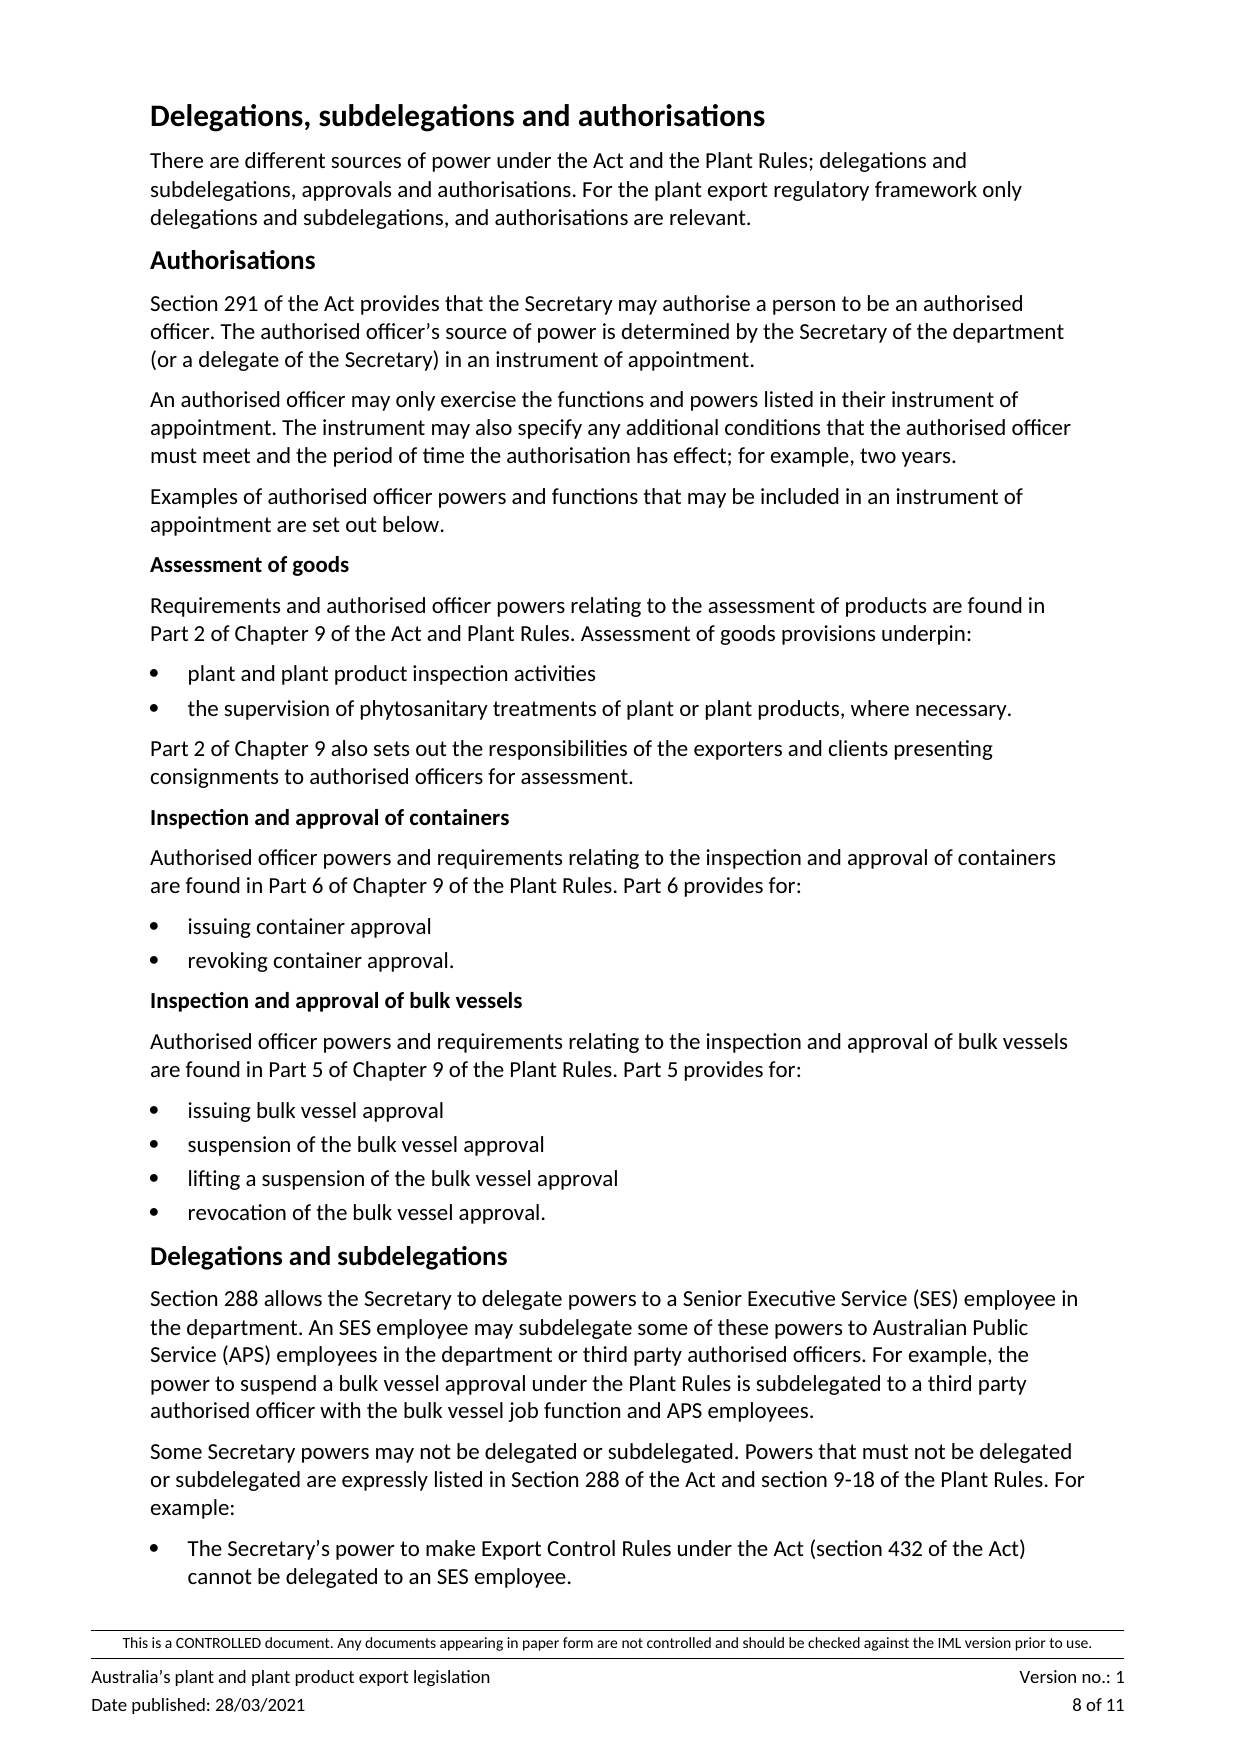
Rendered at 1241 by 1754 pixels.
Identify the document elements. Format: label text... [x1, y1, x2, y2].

text Part 2 of Chapter 9 also sets out the responsibilities of the exporters and clients presenting consignments to authorised officers for assessment. [150, 734, 1090, 790]
subtitle Delegations, subdelegations and authorisations [150, 96, 1090, 134]
subtitle Delegations and subdelegations [150, 1239, 1090, 1272]
text There are different sources of power under the Act and the Plant Rules; delegations and subdelegations, approvals and authorisations. For the plant export regulatory framework only delegations and subdelegations, and authorisations are relevant. [150, 147, 1090, 231]
text Section 291 of the Act provides that the Secretary may authorise a person to be an authorised officer. The authorised officer’s source of power is determined by the Secretary of the department (or a delegate of the Secretary) in an instrument of appointment. [150, 289, 1090, 373]
text Authorised officer powers and requirements relating to the inspection and approval of bulk vessels are found in Part 5 of Chapter 9 of the Plant Rules. Part 5 provides for: [150, 1027, 1090, 1083]
list plant and plant product inspection activities [150, 659, 1090, 687]
list suspension of the bulk vessel approval [150, 1130, 1090, 1158]
list the supervision of phytosanitary treatments of plant or plant products, where necessary. [150, 694, 1090, 722]
list revocation of the bulk vessel approval. [150, 1198, 1090, 1227]
text Requirements and authorised officer powers relating to the assessment of products are found in Part 2 of Chapter 9 of the Act and Plant Rules. Assessment of goods provisions underpin: [150, 591, 1090, 647]
list The Secretary’s power to make Export Control Rules under the Act (section 432 of the Act) cannot be delegated to an SES employee. [150, 1534, 1090, 1590]
list issuing bulk vessel approval [150, 1096, 1090, 1124]
subtitle Inspection and approval of bulk vessels [150, 987, 1090, 1015]
list revoking container approval. [150, 946, 1090, 974]
subtitle Inspection and approval of containers [150, 803, 1090, 831]
text Section 288 allows the Secretary to delegate powers to a Senior Executive Service (SES) employee in the department. An SES employee may subdelegate some of these powers to Australian Public Service (APS) employees in the department or third party authorised officers. For example, the power to suspend a bulk vessel approval under the Plant Rules is subdelegated to a third party authorised officer with the bulk vessel job function and APS employees. [150, 1284, 1090, 1425]
text Authorised officer powers and requirements relating to the inspection and approval of containers are found in Part 6 of Chapter 9 of the Plant Rules. Part 6 provides for: [150, 843, 1090, 899]
text Some Secretary powers may not be delegated or subdelegated. Powers that must not be delegated or subdelegated are expressly listed in Section 288 of the Act and section 9-18 of the Plant Rules. For example: [150, 1437, 1090, 1521]
text An authorised officer may only exercise the functions and powers listed in their instrument of appointment. The instrument may also specify any additional conditions that the authorised officer must meet and the period of time the authorisation has effect; for example, two years. [150, 385, 1090, 469]
list lifting a suspension of the bulk vessel approval [150, 1164, 1090, 1192]
list issuing container approval [150, 912, 1090, 940]
subtitle Assessment of goods [150, 550, 1090, 578]
text Examples of authorised officer powers and functions that may be included in an instrument of appointment are set out below. [150, 482, 1090, 538]
subtitle Authorisations [150, 243, 1090, 276]
